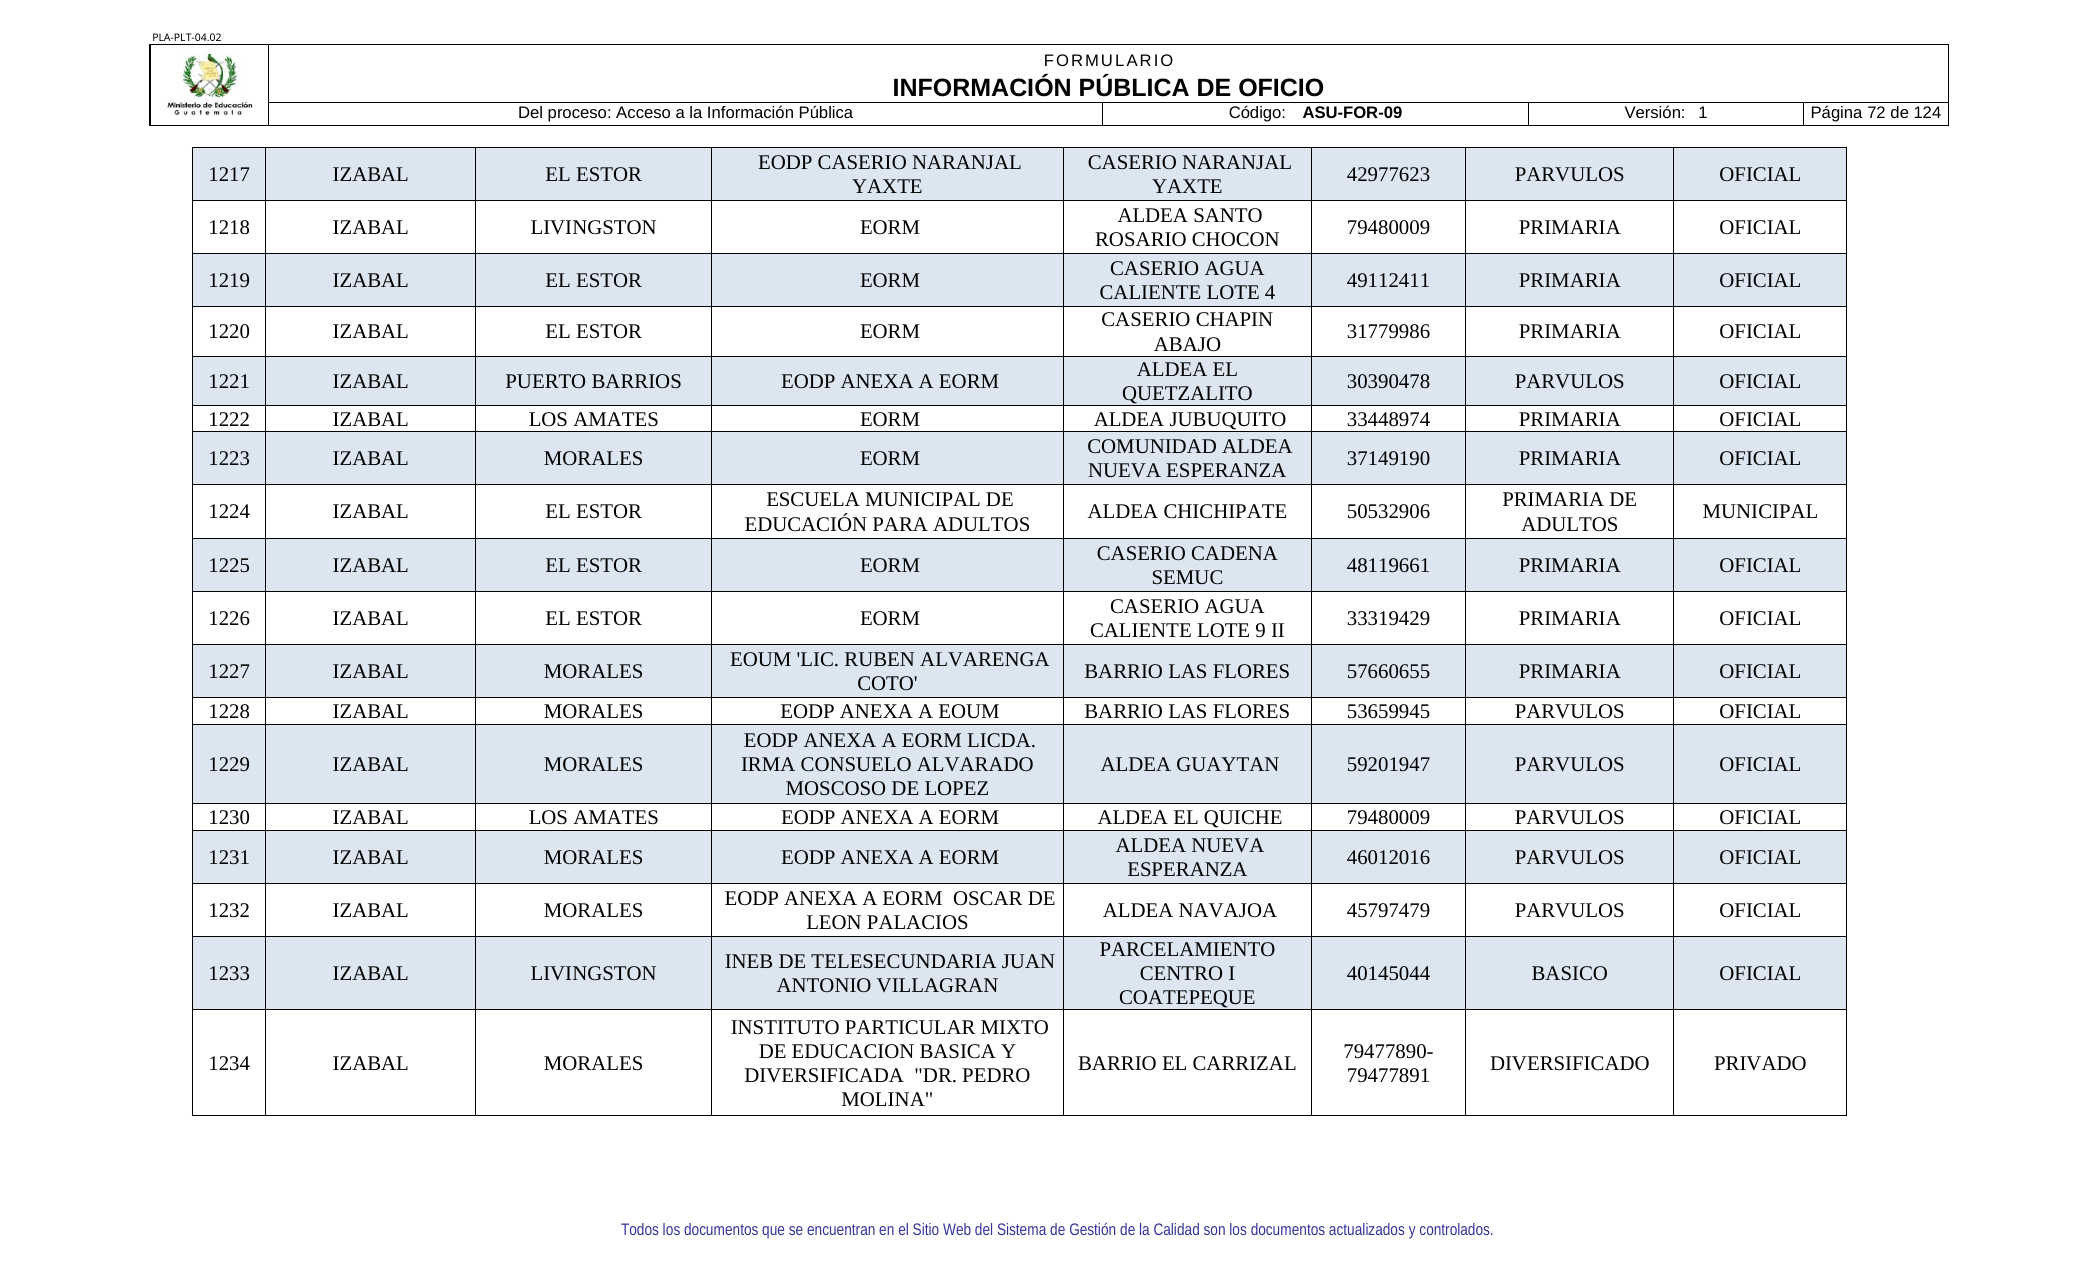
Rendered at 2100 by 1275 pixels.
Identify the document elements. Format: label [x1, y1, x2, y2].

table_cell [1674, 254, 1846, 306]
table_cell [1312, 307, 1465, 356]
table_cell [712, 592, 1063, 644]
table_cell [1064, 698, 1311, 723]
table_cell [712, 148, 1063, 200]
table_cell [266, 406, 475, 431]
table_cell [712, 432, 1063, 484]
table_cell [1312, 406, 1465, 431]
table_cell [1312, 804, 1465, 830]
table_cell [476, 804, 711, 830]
picture [166, 51, 253, 117]
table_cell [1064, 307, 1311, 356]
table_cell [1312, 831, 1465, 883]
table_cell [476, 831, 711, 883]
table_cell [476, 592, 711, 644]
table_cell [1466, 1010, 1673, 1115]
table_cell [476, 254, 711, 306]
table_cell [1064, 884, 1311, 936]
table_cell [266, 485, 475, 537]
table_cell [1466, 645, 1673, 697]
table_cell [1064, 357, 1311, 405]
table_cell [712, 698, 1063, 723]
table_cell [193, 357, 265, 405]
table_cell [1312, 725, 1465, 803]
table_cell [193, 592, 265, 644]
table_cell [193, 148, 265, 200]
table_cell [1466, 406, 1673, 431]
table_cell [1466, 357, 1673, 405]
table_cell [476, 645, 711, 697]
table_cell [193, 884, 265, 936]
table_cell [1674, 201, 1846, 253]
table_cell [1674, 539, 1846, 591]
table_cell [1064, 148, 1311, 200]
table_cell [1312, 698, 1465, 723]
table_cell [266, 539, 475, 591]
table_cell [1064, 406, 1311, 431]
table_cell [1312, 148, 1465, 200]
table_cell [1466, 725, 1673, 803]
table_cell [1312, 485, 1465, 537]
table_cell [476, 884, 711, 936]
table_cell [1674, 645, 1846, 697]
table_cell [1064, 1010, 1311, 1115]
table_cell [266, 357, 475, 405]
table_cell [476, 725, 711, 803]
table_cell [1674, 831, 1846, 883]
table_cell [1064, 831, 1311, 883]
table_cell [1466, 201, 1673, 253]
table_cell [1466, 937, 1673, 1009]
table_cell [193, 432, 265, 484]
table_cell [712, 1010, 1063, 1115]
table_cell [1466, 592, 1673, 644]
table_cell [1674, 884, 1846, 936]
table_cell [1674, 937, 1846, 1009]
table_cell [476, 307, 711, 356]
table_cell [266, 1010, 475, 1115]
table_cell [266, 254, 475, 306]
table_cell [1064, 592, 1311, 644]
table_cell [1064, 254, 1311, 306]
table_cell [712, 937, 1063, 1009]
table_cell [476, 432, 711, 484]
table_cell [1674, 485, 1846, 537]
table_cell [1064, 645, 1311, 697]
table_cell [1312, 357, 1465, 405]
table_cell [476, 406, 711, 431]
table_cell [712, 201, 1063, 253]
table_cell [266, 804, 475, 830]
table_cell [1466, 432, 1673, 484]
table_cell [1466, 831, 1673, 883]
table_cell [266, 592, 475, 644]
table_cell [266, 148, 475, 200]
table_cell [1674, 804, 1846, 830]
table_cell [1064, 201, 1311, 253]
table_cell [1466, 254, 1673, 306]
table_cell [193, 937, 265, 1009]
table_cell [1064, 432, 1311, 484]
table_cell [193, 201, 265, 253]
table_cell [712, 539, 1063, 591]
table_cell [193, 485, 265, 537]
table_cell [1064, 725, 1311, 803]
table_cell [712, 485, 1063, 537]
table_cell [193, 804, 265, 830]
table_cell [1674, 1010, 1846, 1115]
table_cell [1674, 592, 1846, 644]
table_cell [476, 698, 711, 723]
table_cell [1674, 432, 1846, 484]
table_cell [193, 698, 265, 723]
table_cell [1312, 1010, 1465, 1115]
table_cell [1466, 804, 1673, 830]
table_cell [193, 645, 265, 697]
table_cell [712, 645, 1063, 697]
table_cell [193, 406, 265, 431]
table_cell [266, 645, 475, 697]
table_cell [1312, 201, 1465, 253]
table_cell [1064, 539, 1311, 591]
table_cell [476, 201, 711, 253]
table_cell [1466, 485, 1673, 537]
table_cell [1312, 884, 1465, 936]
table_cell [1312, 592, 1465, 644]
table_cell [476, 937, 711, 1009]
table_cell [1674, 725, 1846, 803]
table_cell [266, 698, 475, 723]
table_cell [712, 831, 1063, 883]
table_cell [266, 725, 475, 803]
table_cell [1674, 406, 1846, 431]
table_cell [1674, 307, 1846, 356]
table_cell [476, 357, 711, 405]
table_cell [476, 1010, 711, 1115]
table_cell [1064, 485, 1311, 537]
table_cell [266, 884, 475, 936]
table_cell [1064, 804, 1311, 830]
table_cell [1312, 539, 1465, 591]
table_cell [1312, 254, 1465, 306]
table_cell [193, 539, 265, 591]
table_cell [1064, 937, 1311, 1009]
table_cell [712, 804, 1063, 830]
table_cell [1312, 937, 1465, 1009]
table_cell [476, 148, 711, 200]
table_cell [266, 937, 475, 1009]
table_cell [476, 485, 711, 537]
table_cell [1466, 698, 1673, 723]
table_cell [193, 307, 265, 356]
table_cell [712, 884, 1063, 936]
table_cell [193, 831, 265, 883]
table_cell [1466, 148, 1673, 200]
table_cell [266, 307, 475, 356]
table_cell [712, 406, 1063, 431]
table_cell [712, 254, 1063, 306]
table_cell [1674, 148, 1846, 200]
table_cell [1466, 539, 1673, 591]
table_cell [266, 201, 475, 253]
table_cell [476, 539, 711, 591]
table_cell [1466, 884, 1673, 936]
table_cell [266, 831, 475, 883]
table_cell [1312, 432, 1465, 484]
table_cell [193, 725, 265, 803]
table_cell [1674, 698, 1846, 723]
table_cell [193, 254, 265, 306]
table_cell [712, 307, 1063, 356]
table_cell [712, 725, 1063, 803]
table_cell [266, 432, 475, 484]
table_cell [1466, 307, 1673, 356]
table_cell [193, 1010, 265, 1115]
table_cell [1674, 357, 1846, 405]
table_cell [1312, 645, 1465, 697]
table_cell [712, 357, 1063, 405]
